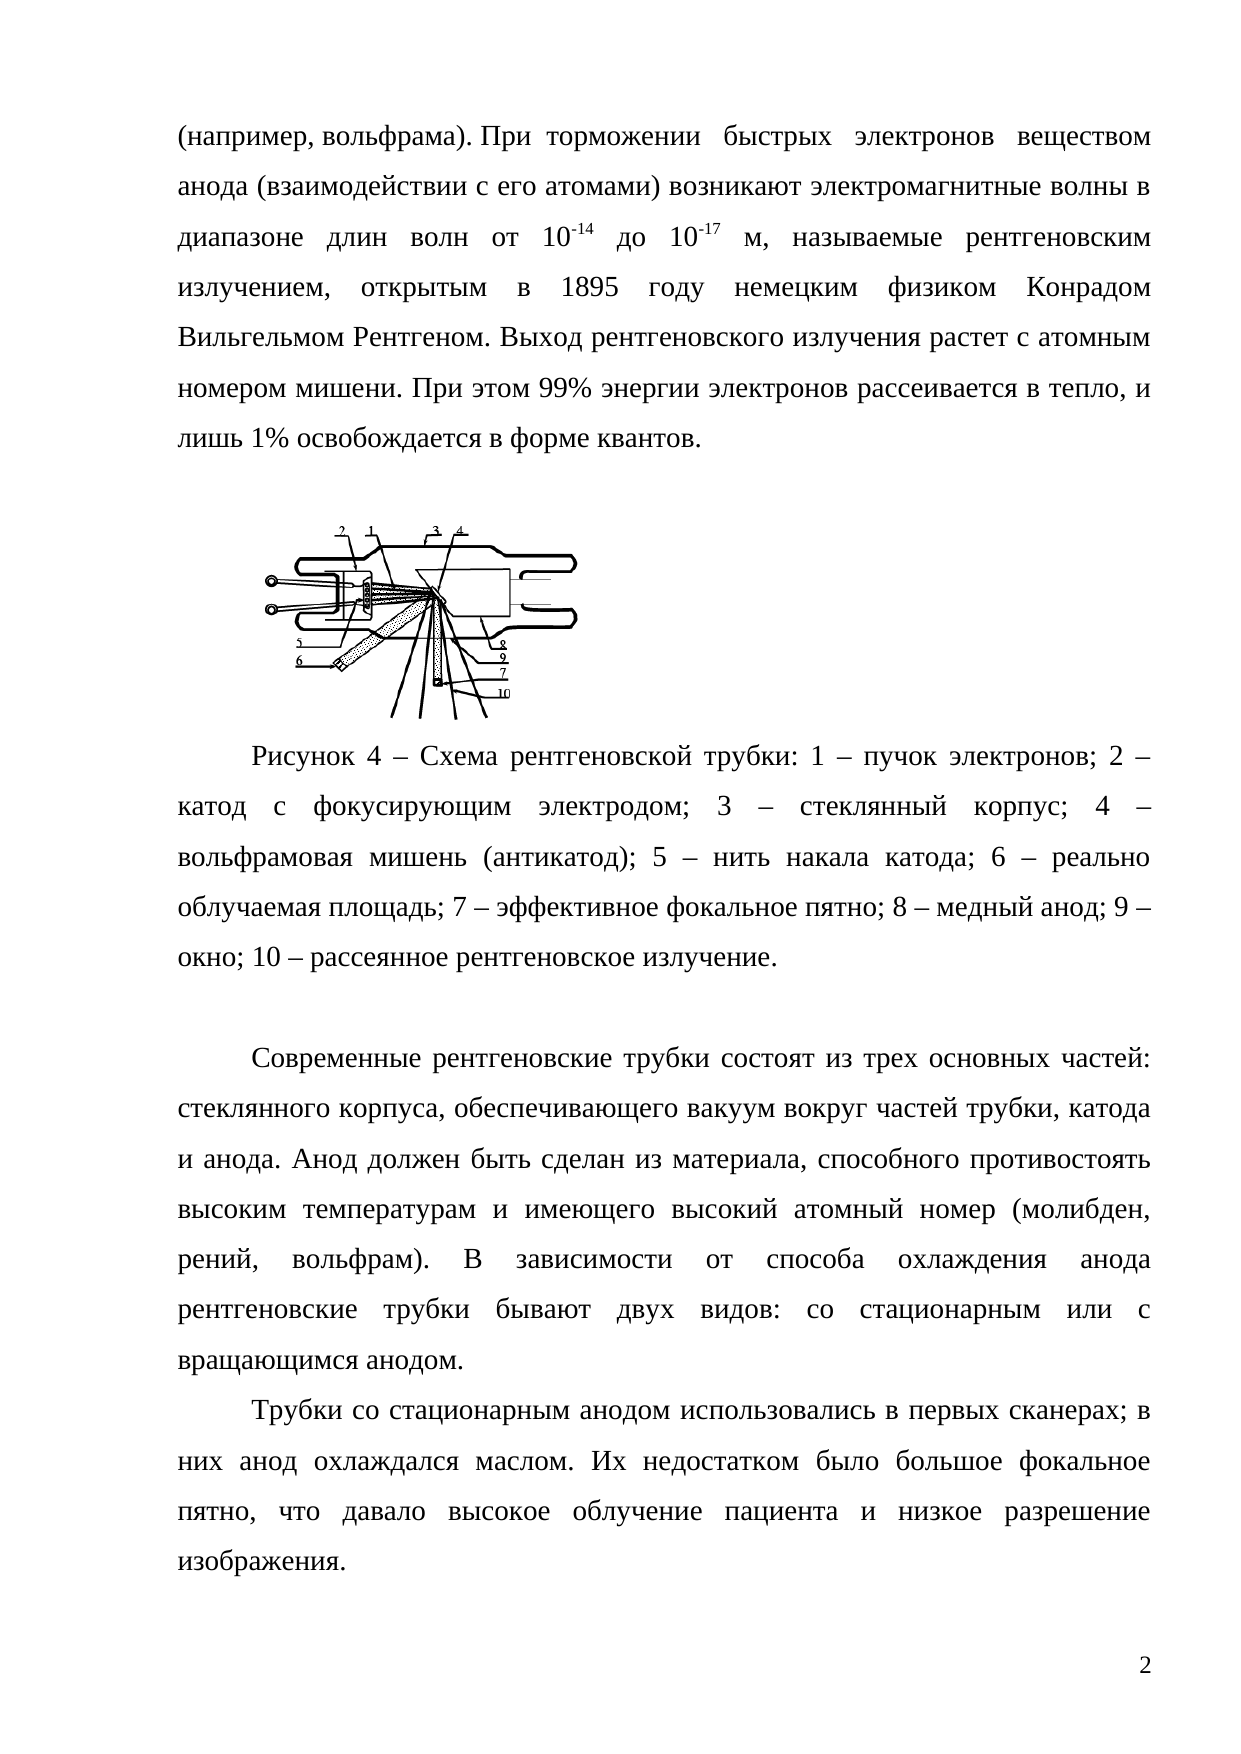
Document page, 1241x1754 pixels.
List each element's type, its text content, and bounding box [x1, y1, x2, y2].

text Рисунок 4 – Схема рентгеновской трубки: 1 – пучок электронов; 2 – катод с фокусирующим электродом; 3 – стеклянный корпус; 4 – вольфрамовая мишень (антикатод); 5 – нить накала катода; 6 – реально облучаемая площадь; 7 – эффективное фокальное пятно; 8 – медный анод; 9 – окно; 10 – рассеянное рентгеновское излучение. [177, 738, 1152, 973]
picture [251, 520, 587, 724]
text Современные рентгеновские трубки состоят из трех основных частей: стеклянного корпуса, обеспечивающего вакуум вокруг частей трубки, катода и анода. Анод должен быть сделан из материала, способного противостоять высоким температурам и имеющего высокий атомный номер (молибден, рений, вольфрам). В зависимости от способа охлаждения анода рентгеновские трубки бывают двух видов: со стационарным или с вращающимся анодом. [177, 1040, 1152, 1376]
text Трубки со стационарным анодом использовались в первых сканерах; в них анод охлаждался маслом. Их недостатком было большое фокальное пятно, что давало высокое облучение пациента и низкое разрешение изображения. [177, 1392, 1152, 1577]
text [177, 118, 1152, 453]
